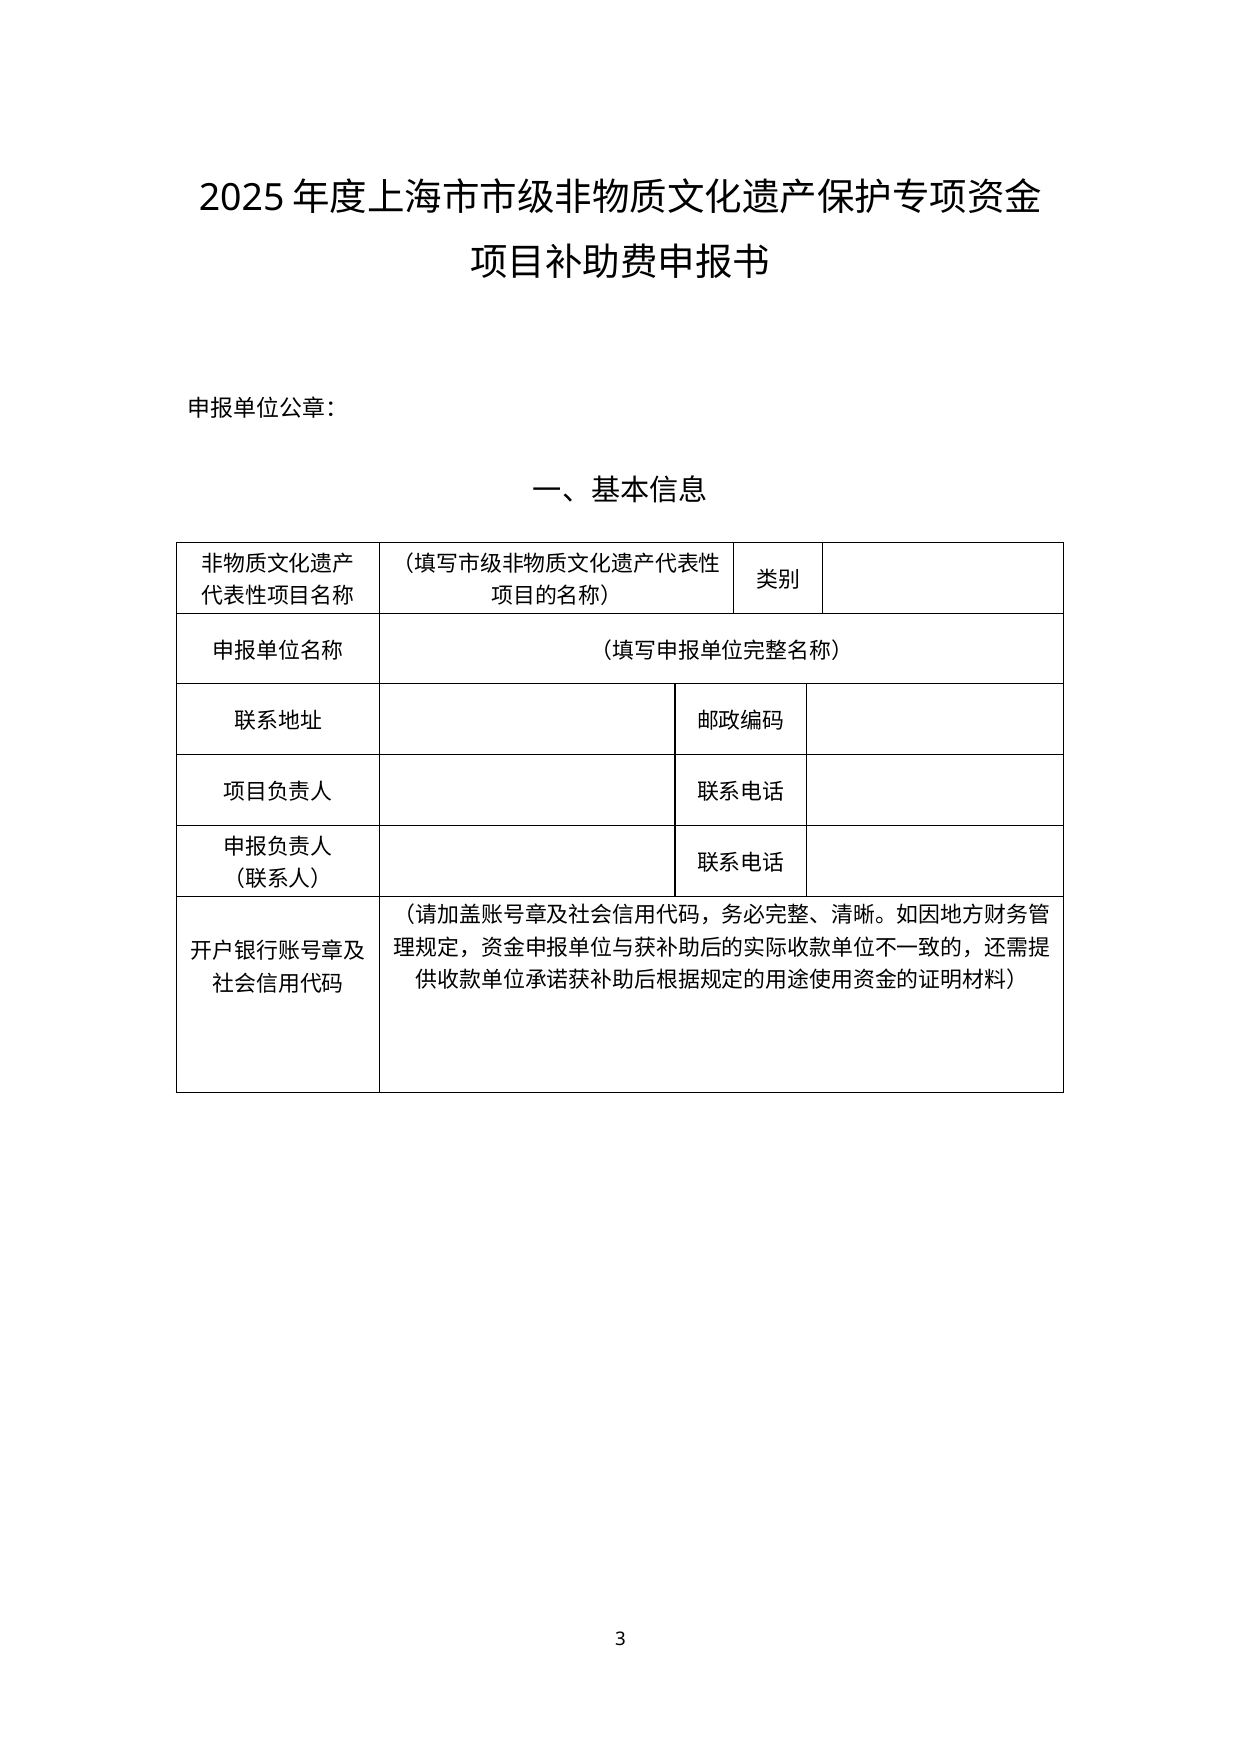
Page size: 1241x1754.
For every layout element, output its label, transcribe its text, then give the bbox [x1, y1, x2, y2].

table_header [823, 543, 1063, 612]
table_cell 联系地址 [177, 684, 379, 754]
table_cell 开户银行账号章及社会信用代码 [177, 897, 379, 1092]
table_header 类别 [734, 543, 822, 612]
table_cell 申报单位名称 [177, 614, 379, 683]
table_header （填写市级非物质文化遗产代表性项目的名称） [380, 543, 733, 612]
table_cell 联系电话 [676, 755, 806, 825]
text 项目补助费申报书 [187, 227, 1053, 292]
table_cell 邮政编码 [676, 684, 806, 754]
text 申报单位公章： [187, 374, 1053, 439]
table_cell 联系电话 [676, 826, 806, 896]
table_cell [380, 826, 674, 896]
table_cell （填写申报单位完整名称） [380, 614, 1063, 683]
table_cell 申报负责人 （联系人） [177, 826, 379, 896]
text 2025年度上海市市级非物质文化遗产保护专项资金 [187, 162, 1053, 227]
table_cell [807, 755, 1063, 825]
table_cell [380, 755, 674, 825]
table_cell [380, 684, 674, 754]
table_cell （请加盖账号章及社会信用代码，务必完整、清晰。如因地方财务管理规定，资金申报单位与获补助后的实际收款单位不一致的，还需提供收款单位承诺获补助后根据规定的用途使用资金的证明材料） [380, 897, 1063, 1092]
text 一、基本信息 [187, 456, 1053, 521]
table_header 非物质文化遗产 代表性项目名称 [177, 543, 379, 612]
table_cell [807, 826, 1063, 896]
table_cell [807, 684, 1063, 754]
table_cell 项目负责人 [177, 755, 379, 825]
